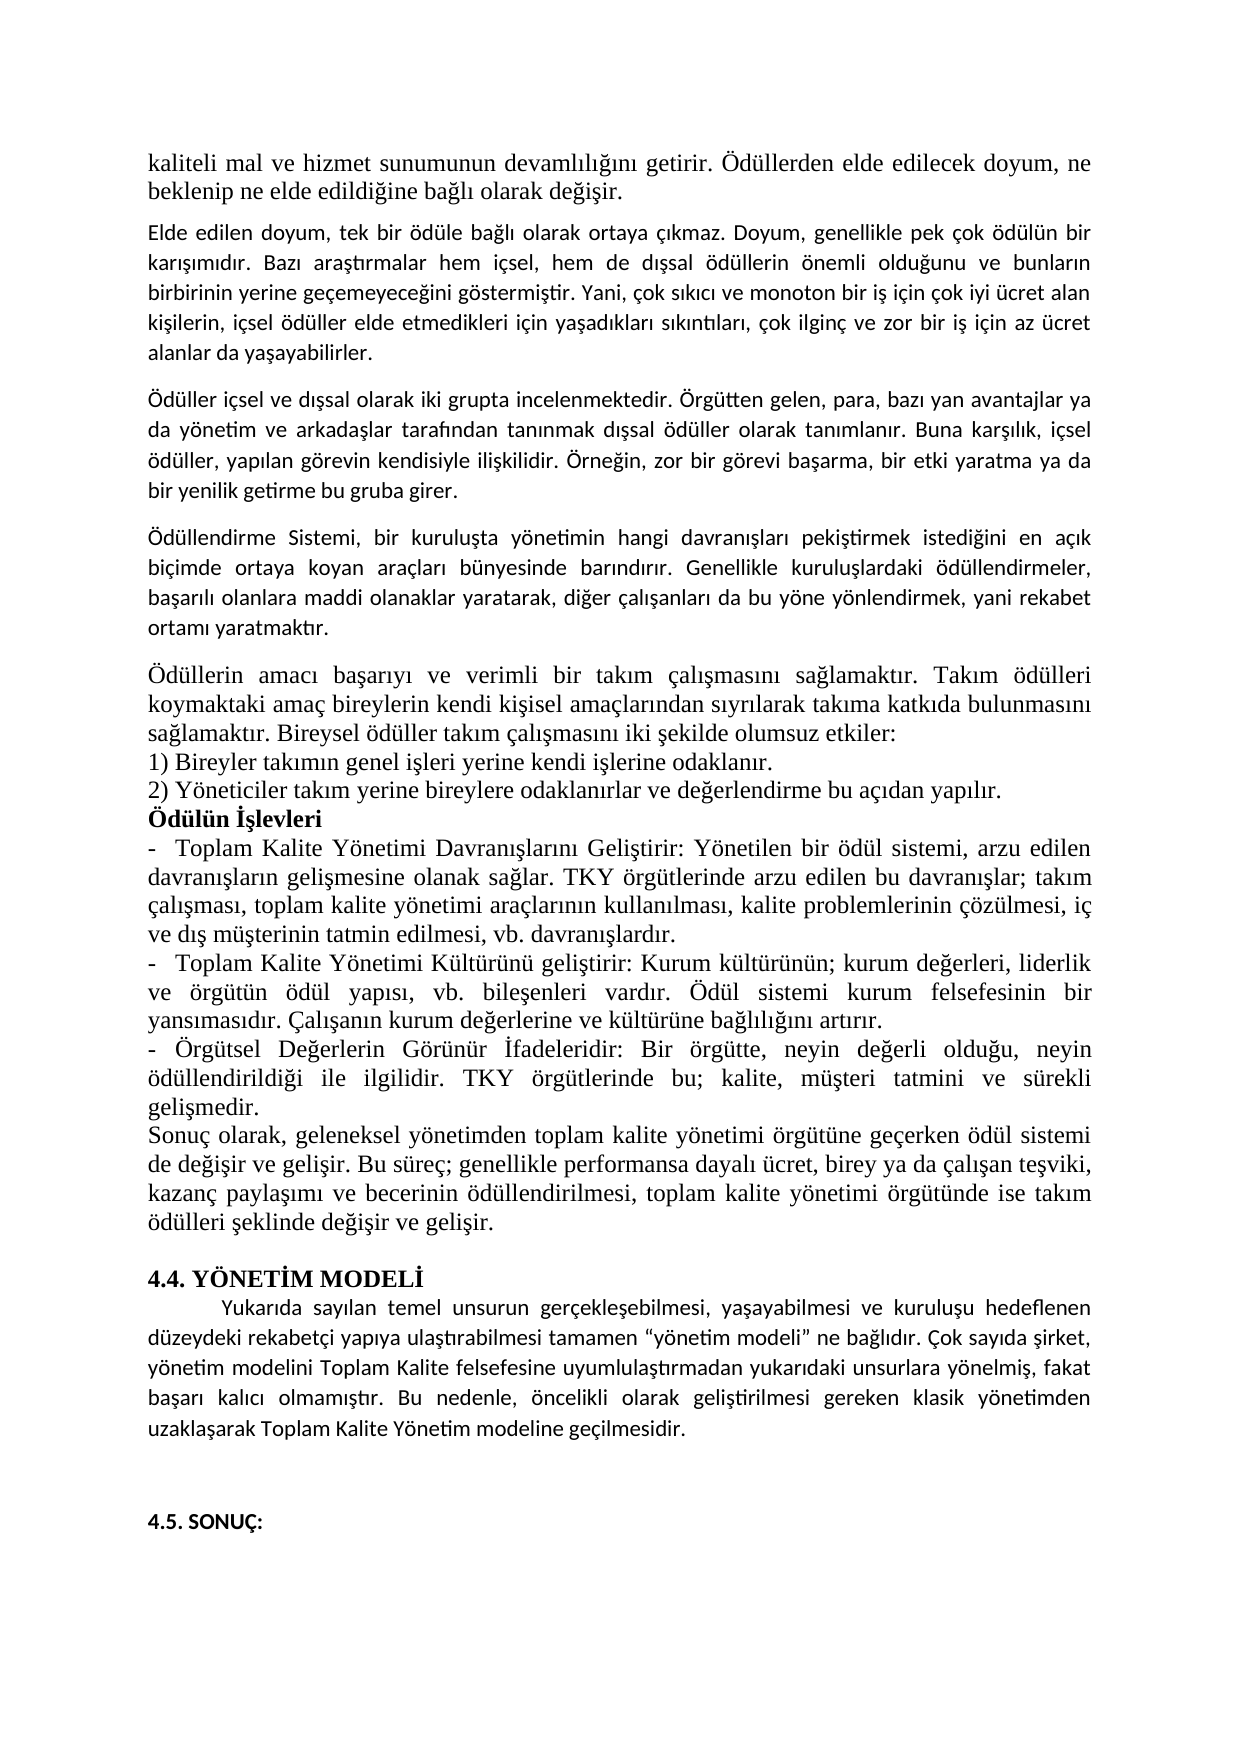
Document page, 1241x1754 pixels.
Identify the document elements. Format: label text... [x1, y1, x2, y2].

text Yukarıda sayılan temel unsurun gerçekleşebilmesi, yaşayabilmesi ve kuruluşu hedeflenen düzeydeki rekabetçi yapıya ulaştırabilmesi tamamen “yönetim modeli” ne bağlıdır. Çok sayıda şirket, yönetim modelini Toplam Kalite felsefesine uyumlulaştırmadan yukarıdaki unsurlara yönelmiş, fakat başarı kalıcı olmamıştır. Bu nedenle, öncelikli olarak geliştirilmesi gereken klasik yönetimden uzaklaşarak Toplam Kalite Yönetim modeline geçilmesidir. [148, 1293, 1093, 1442]
text Ödüller içsel ve dışsal olarak iki grupta incelenmektedir. Örgütten gelen, para, bazı yan avantajlar ya da yönetim ve arkadaşlar tarafından tanınmak dışsal ödüller olarak tanımlanır. Buna karşılık, içsel ödüller, yapılan görevin kendisiyle ilişkilidir. Örneğin, zor bir görevi başarma, bir etki yaratma ya da bir yenilik getirme bu gruba girer. [148, 385, 1093, 504]
subtitle 4.4. YÖNETİM MODELİ [148, 1264, 1093, 1293]
text Elde edilen doyum, tek bir ödüle bağlı olarak ortaya çıkmaz. Doyum, genellikle pek çok ödülün bir karışımıdır. Bazı araştırmalar hem içsel, hem de dışsal ödüllerin önemli olduğunu ve bunların birbirinin yerine geçemeyeceğini göstermiştir. Yani, çok sıkıcı ve monoton bir iş için çok iyi ücret alan kişilerin, içsel ödüller elde etmedikleri için yaşadıkları sıkıntıları, çok ilginç ve zor bir iş için az ücret alanlar da yaşayabilirler. [148, 218, 1093, 366]
text 1) Bireyler takımın genel işleri yerine kendi işlerine odaklanır. [148, 747, 1093, 775]
text Ödülün İşlevleri [148, 804, 1093, 833]
text 4.5. SONUÇ: [148, 1507, 1093, 1535]
text - Örgütsel Değerlerin Görünür İfadeleridir: Bir örgütte, neyin değerli olduğu, neyin ödüllendirildiği ile ilgilidir. TKY örgütlerinde bu; kalite, müşteri tatmini ve sürekli gelişmedir. [148, 1034, 1093, 1120]
text - Toplam Kalite Yönetimi Kültürünü geliştirir: Kurum kültürünün; kurum değerleri, liderlik ve örgütün ödül yapısı, vb. bileşenleri vardır. Ödül sistemi kurum felsefesinin bir yansımasıdır. Çalışanın kurum değerlerine ve kültürüne bağlılığını artırır. [148, 948, 1093, 1034]
text Ödüllerin amacı başarıyı ve verimli bir takım çalışmasını sağlamaktır. Takım ödülleri koymaktaki amaç bireylerin kendi kişisel amaçlarından sıyrılarak takıma katkıda bulunmasını sağlamaktır. Bireysel ödüller takım çalışmasını iki şekilde olumsuz etkiler: [148, 660, 1093, 747]
text 2) Yöneticiler takım yerine bireylere odaklanırlar ve değerlendirme bu açıdan yapılır. [148, 775, 1093, 804]
text Sonuç olarak, geleneksel yönetimden toplam kalite yönetimi örgütüne geçerken ödül sistemi de değişir ve gelişir. Bu süreç; genellikle performansa dayalı ücret, birey ya da çalışan teşviki, kazanç paylaşımı ve becerinin ödüllendirilmesi, toplam kalite yönetimi örgütünde ise takım ödülleri şeklinde değişir ve gelişir. [148, 1120, 1093, 1235]
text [148, 148, 1093, 205]
text Ödüllendirme Sistemi, bir kuruluşta yönetimin hangi davranışları pekiştirmek istediğini en açık biçimde ortaya koyan araçları bünyesinde barındırır. Genellikle kuruluşlardaki ödüllendirmeler, başarılı olanlara maddi olanaklar yaratarak, diğer çalışanları da bu yöne yönlendirmek, yani rekabet ortamı yaratmaktır. [148, 523, 1093, 641]
text - Toplam Kalite Yönetimi Davranışlarını Geliştirir: Yönetilen bir ödül sistemi, arzu edilen davranışların gelişmesine olanak sağlar. TKY örgütlerinde arzu edilen bu davranışlar; takım çalışması, toplam kalite yönetimi araçlarının kullanılması, kalite problemlerinin çözülmesi, iç ve dış müşterinin tatmin edilmesi, vb. davranışlardır. [148, 833, 1093, 948]
